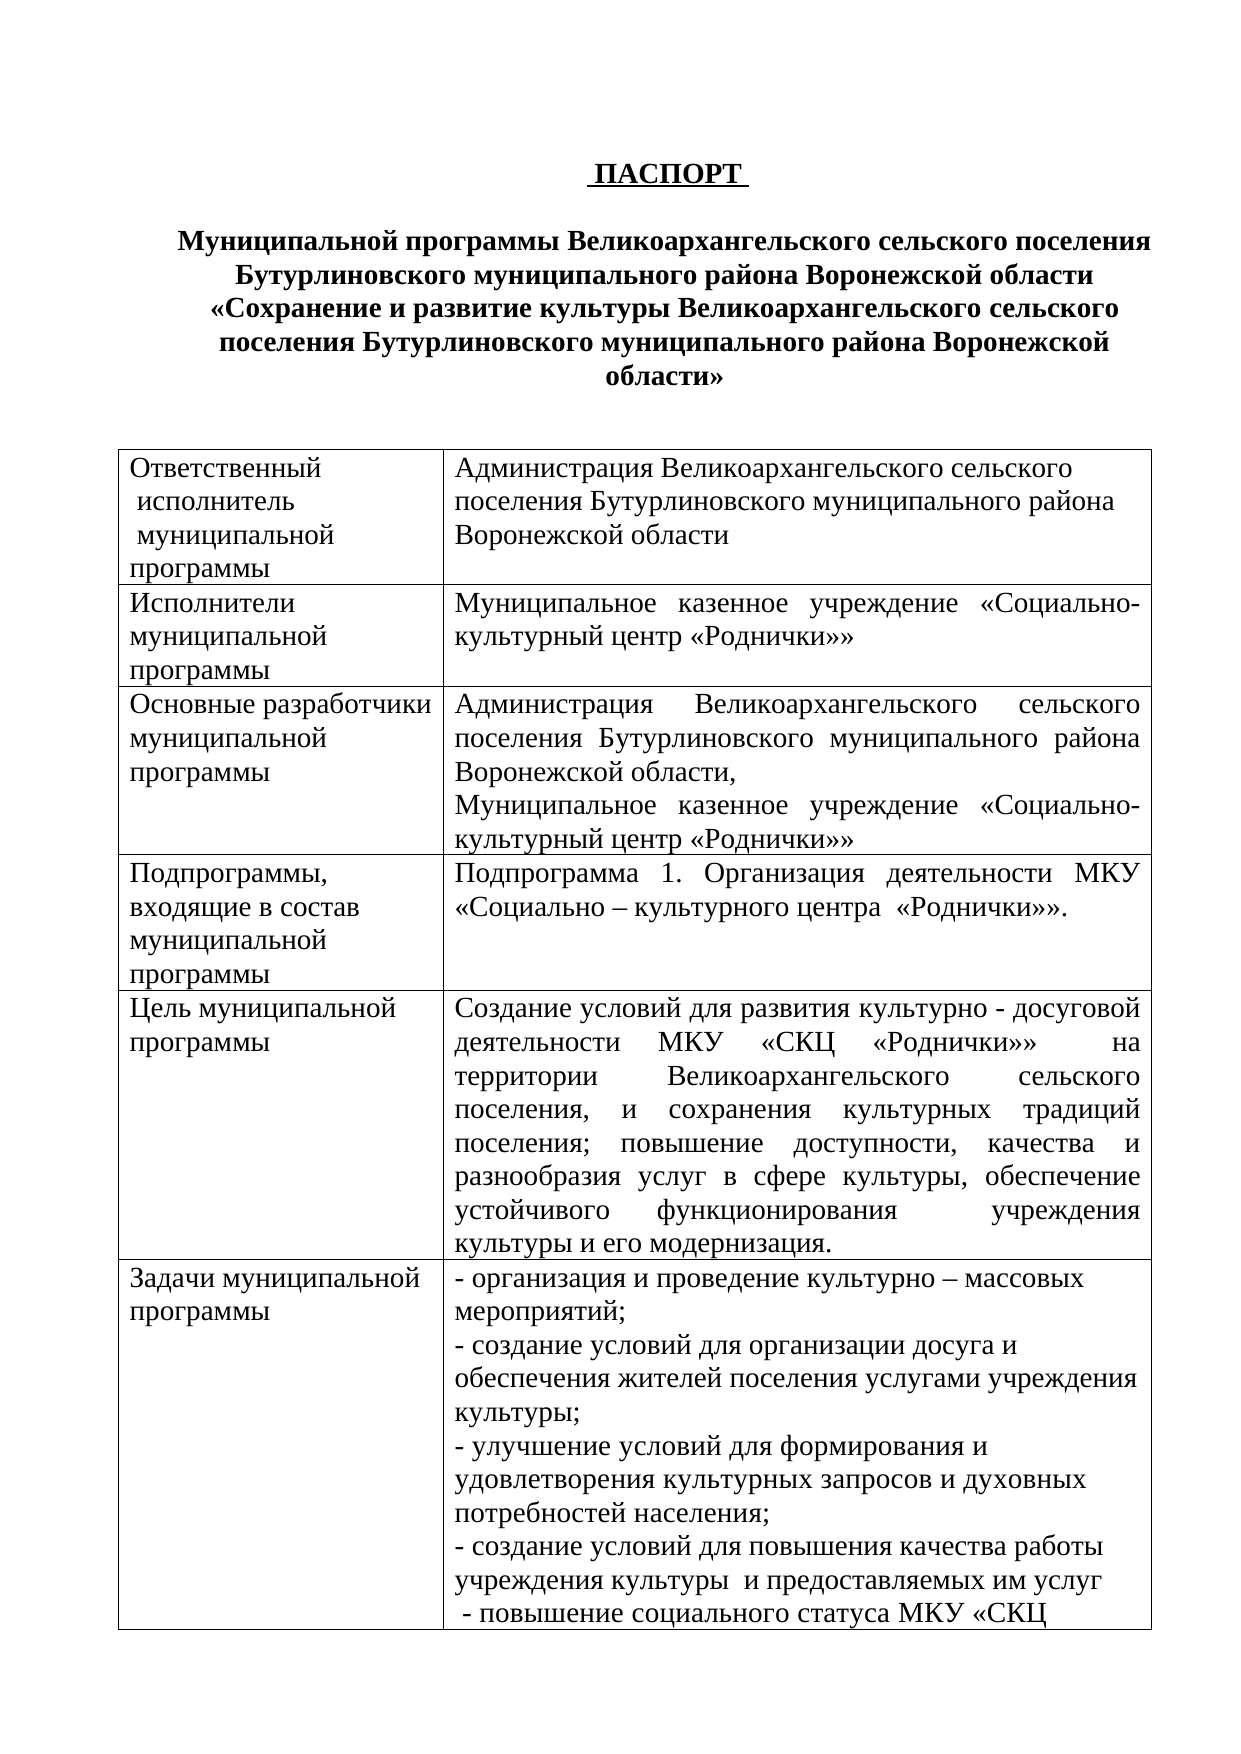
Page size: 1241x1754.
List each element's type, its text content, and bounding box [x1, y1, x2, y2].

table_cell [444, 1260, 1151, 1629]
text Муниципальной программы Великоархангельского сельского поселения Бутурлиновского муниципального района Воронежской области [177, 223, 1152, 291]
table_cell Цель муниципальной программы [119, 991, 443, 1259]
table_header Ответственный исполнитель муниципальной программы [119, 450, 443, 584]
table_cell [119, 1260, 443, 1629]
table_cell Создание условий для развития культурно - досуговой деятельности МКУ «СКЦ «Роднички»» на территории Великоархангельского сельского поселения, и сохранения культурных традиций поселения; повышение доступности, качества и разнообразия услуг в сфере культуры, обеспечение устойчивого функционирования учреждения культуры и его модернизация. [444, 991, 1151, 1259]
table_header Администрация Великоархангельского сельского поселения Бутурлиновского муниципального района Воронежской области [444, 450, 1151, 584]
table_cell Администрация Великоархангельского сельского поселения Бутурлиновского муниципального района Воронежской области, Муниципальное казенное учреждение «Социально- культурный центр «Роднички»» [444, 687, 1151, 854]
text «Сохранение и развитие культуры Великоархангельского сельского поселения Бутурлиновского муниципального района Воронежской области» [177, 291, 1152, 391]
text ПАСПОРТ [177, 156, 1152, 190]
table_cell Подпрограммы, входящие в состав муниципальной программы [119, 855, 443, 989]
table_cell Основные разработчики муниципальной программы [119, 687, 443, 854]
table_cell Муниципальное казенное учреждение «Социально- культурный центр «Роднички»» [444, 585, 1151, 686]
table_cell Исполнители муниципальной программы [119, 585, 443, 686]
table_cell Подпрограмма 1. Организация деятельности МКУ «Социально – культурного центра «Роднички»». [444, 855, 1151, 989]
